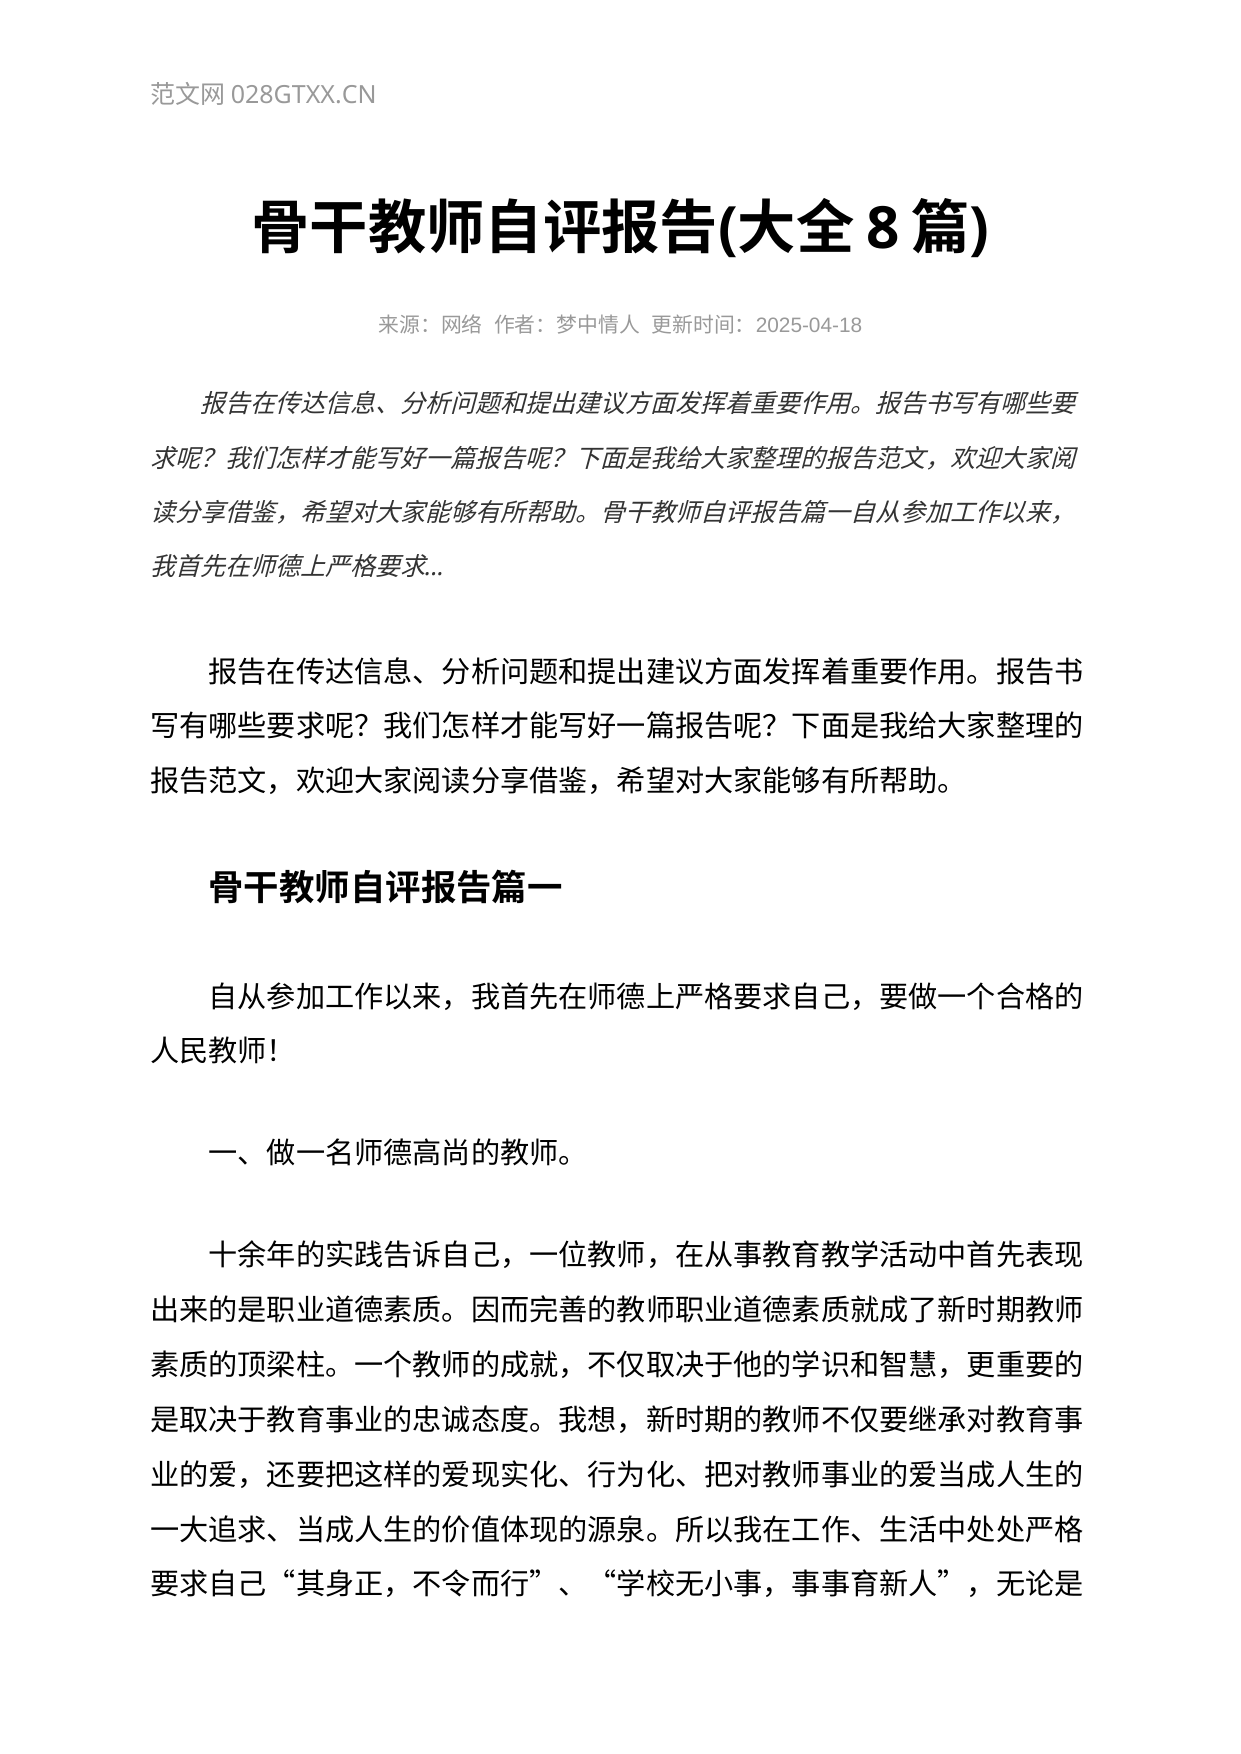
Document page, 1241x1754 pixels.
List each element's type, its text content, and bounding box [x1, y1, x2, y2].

text 报告在传达信息、分析问题和提出建议方面发挥着重要作用。报告书写有哪些要求呢？我们怎样才能写好一篇报告呢？下面是我给大家整理的报告范文，欢迎大家阅读分享借鉴，希望对大家能够有所帮助。骨干教师自评报告篇一自从参加工作以来，我首先在师德上严格要求... [150, 384, 1090, 583]
text 报告在传达信息、分析问题和提出建议方面发挥着重要作用。报告书写有哪些要求呢？我们怎样才能写好一篇报告呢？下面是我给大家整理的报告范文，欢迎大家阅读分享借鉴，希望对大家能够有所帮助。 [150, 648, 1090, 800]
text 骨干教师自评报告篇一 [150, 860, 1090, 911]
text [150, 1232, 1090, 1603]
text 一、做一名师德高尚的教师。 [150, 1130, 1090, 1172]
text 自从参加工作以来，我首先在师德上严格要求自己，要做一个合格的人民教师！ [150, 973, 1090, 1070]
subtitle 骨干教师自评报告(大全8篇) [150, 181, 1090, 266]
text 来源：网络 作者：梦中情人 更新时间：2025-04-18 [150, 313, 1090, 337]
